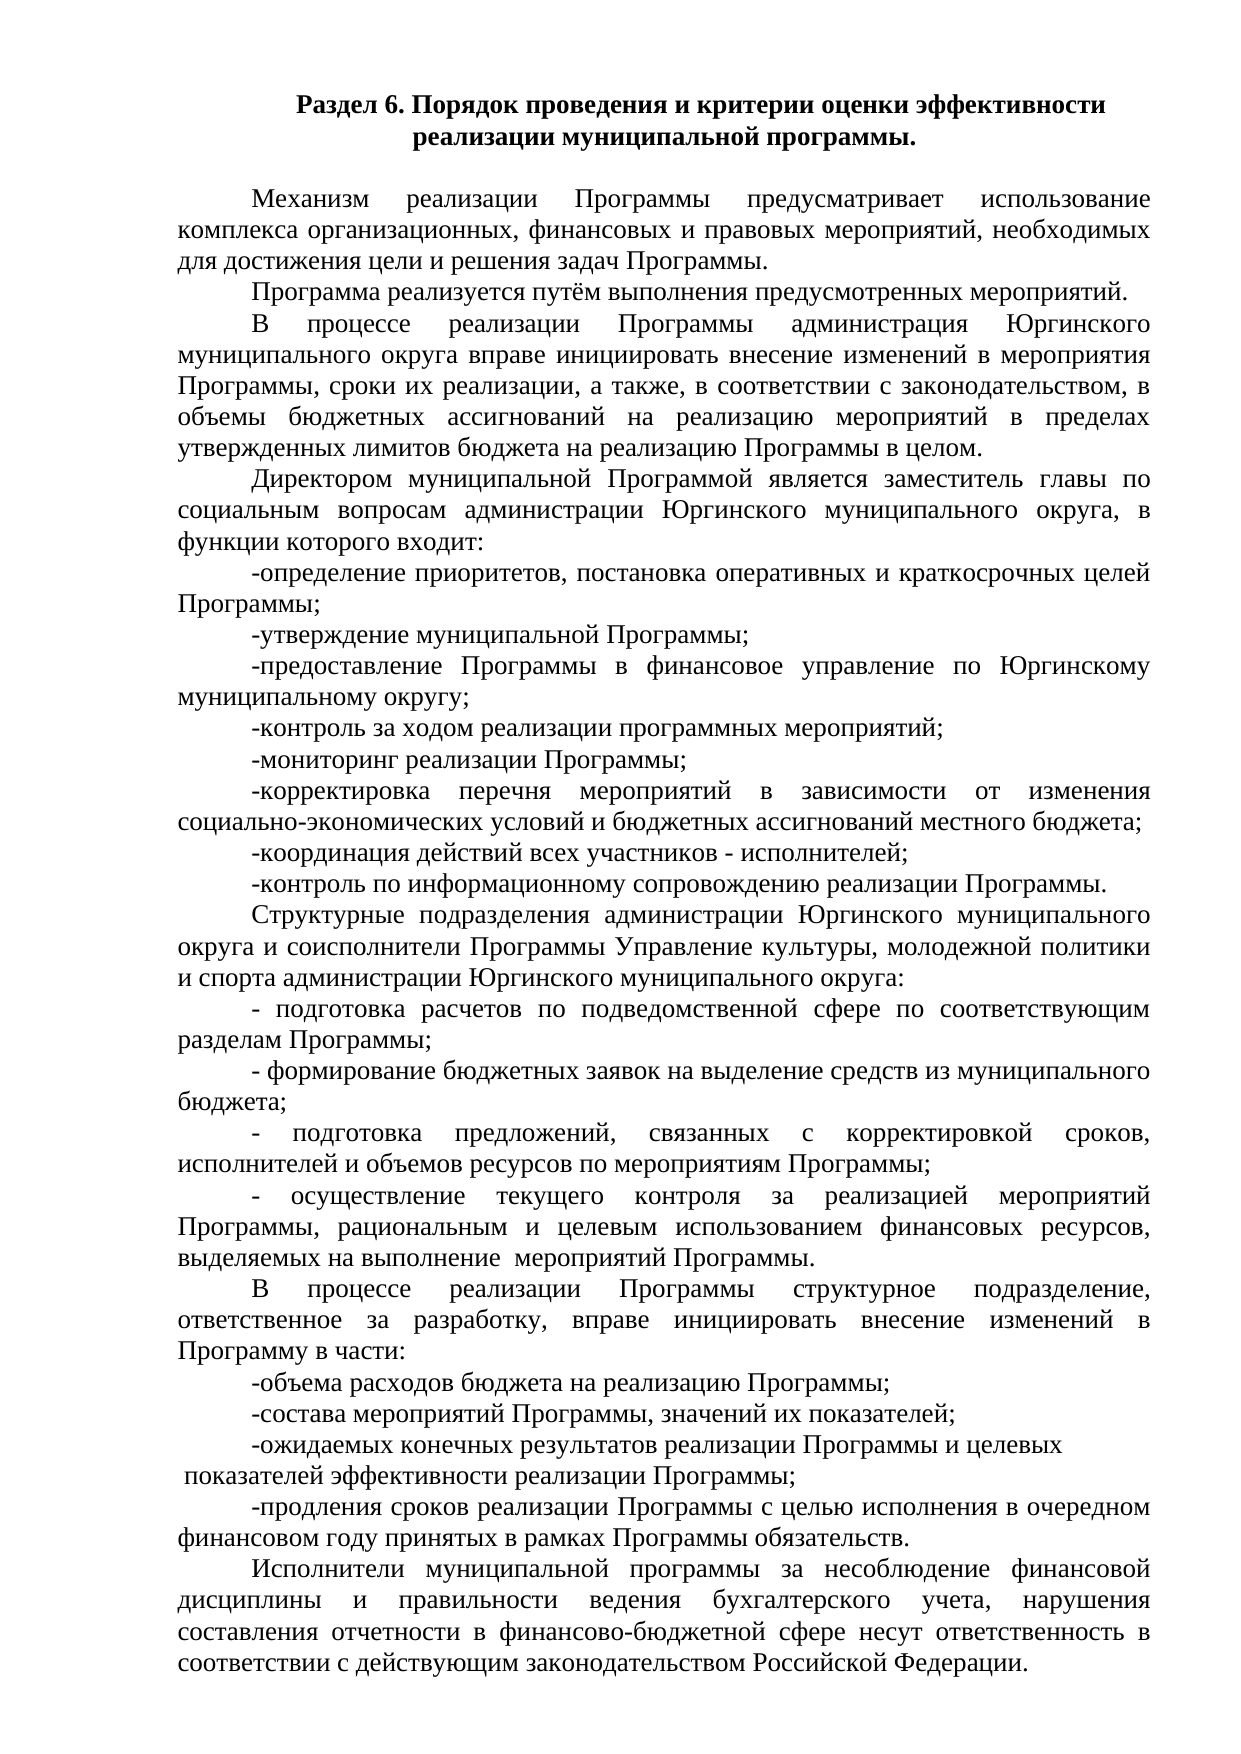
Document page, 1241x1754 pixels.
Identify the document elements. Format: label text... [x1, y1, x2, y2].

text -определение приоритетов, постановка оперативных и краткосрочных целей Программы; [177, 556, 1152, 618]
text -контроль по информационному сопровождению реализации Программы. [177, 867, 1152, 898]
text - осуществление текущего контроля за реализацией мероприятий Программы, рациональным и целевым использованием финансовых ресурсов, выделяемых на выполнение мероприятий Программы. [177, 1179, 1152, 1272]
text -состава мероприятий Программы, значений их показателей; [177, 1397, 1152, 1428]
text -объема расходов бюджета на реализацию Программы; [177, 1366, 1152, 1397]
text -корректировка перечня мероприятий в зависимости от изменения социально-экономических условий и бюджетных ассигнований местного бюджета; [177, 774, 1152, 836]
text показателей эффективности реализации Программы; [177, 1459, 1152, 1490]
text В процессе реализации Программы структурное подразделение, ответственное за разработку, вправе инициировать внесение изменений в Программу в части: [177, 1272, 1152, 1366]
text -продления сроков реализации Программы с целью исполнения в очередном финансовом году принятых в рамках Программы обязательств. [177, 1490, 1152, 1552]
text Механизм реализации Программы предусматривает использование комплекса организационных, финансовых и правовых мероприятий, необходимых для достижения цели и решения задач Программы. [177, 182, 1152, 276]
text - подготовка предложений, связанных с корректировкой сроков, исполнителей и объемов ресурсов по мероприятиям Программы; [177, 1116, 1152, 1179]
text -предоставление Программы в финансовое управление по Юргинскому муниципальному округу; [177, 649, 1152, 712]
text Структурные подразделения администрации Юргинского муниципального округа и соисполнители Программы Управление культуры, молодежной политики и спорта администрации Юргинского муниципального округа: [177, 898, 1152, 992]
text -контроль за ходом реализации программных мероприятий; [177, 712, 1152, 743]
text Директором муниципальной Программой является заместитель главы по социальным вопросам администрации Юргинского муниципального округа, в функции которого входит: [177, 462, 1152, 556]
text -утверждение муниципальной Программы; [177, 618, 1152, 649]
text -ожидаемых конечных результатов реализации Программы и целевых [177, 1428, 1152, 1459]
text Раздел 6. Порядок проведения и критерии оценки эффективности реализации муниципальной программы. [177, 89, 1152, 151]
text -мониторинг реализации Программы; [177, 743, 1152, 774]
text -координация действий всех участников - исполнителей; [177, 836, 1152, 867]
text В процессе реализации Программы администрация Юргинского муниципального округа вправе инициировать внесение изменений в мероприятия Программы, сроки их реализации, а также, в соответствии с законодательством, в объемы бюджетных ассигнований на реализацию мероприятий в пределах утвержденных лимитов бюджета на реализацию Программы в целом. [177, 307, 1152, 462]
text - подготовка расчетов по подведомственной сфере по соответствующим разделам Программы; [177, 992, 1152, 1054]
text - формирование бюджетных заявок на выделение средств из муниципального бюджета; [177, 1054, 1152, 1116]
text Программа реализуется путём выполнения предусмотренных мероприятий. [177, 276, 1152, 307]
text Исполнители муниципальной программы за несоблюдение финансовой дисциплины и правильности ведения бухгалтерского учета, нарушения составления отчетности в финансово-бюджетной сфере несут ответственность в соответствии с действующим законодательством Российской Федерации. [177, 1552, 1152, 1677]
